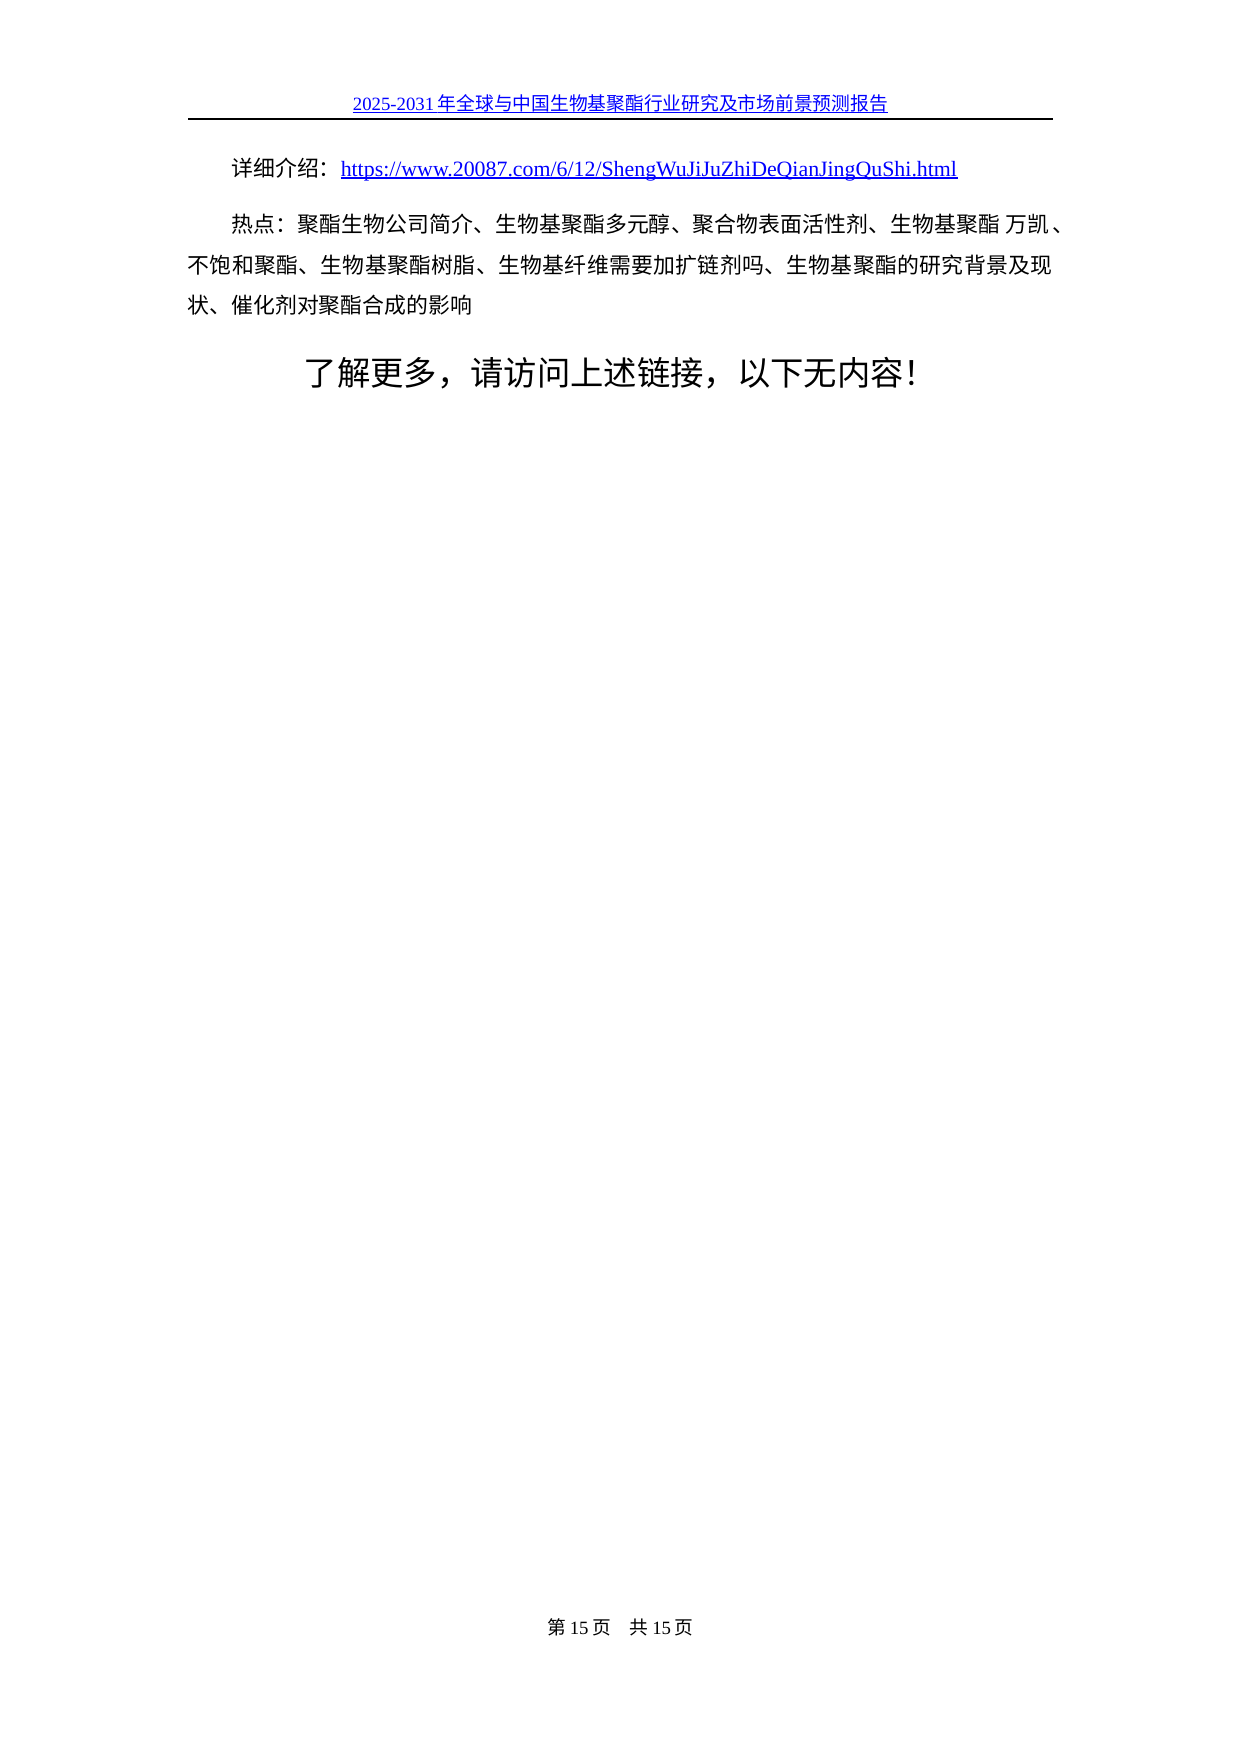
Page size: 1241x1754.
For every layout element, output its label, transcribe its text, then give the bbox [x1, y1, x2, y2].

text 热点：聚酯生物公司简介、生物基聚酯多元醇、聚合物表面活性剂、生物基聚酯 万凯、不饱和聚酯、生物基聚酯树脂、生物基纤维需要加扩链剂吗、生物基聚酯的研究背景及现状、催化剂对聚酯合成的影响 [187, 207, 1053, 321]
title 了解更多，请访问上述链接，以下无内容！ [187, 338, 1053, 403]
text 详细介绍：https://www.20087.com/6/12/ShengWuJiJuZhiDeQianJingQuShi.html [187, 150, 1053, 183]
